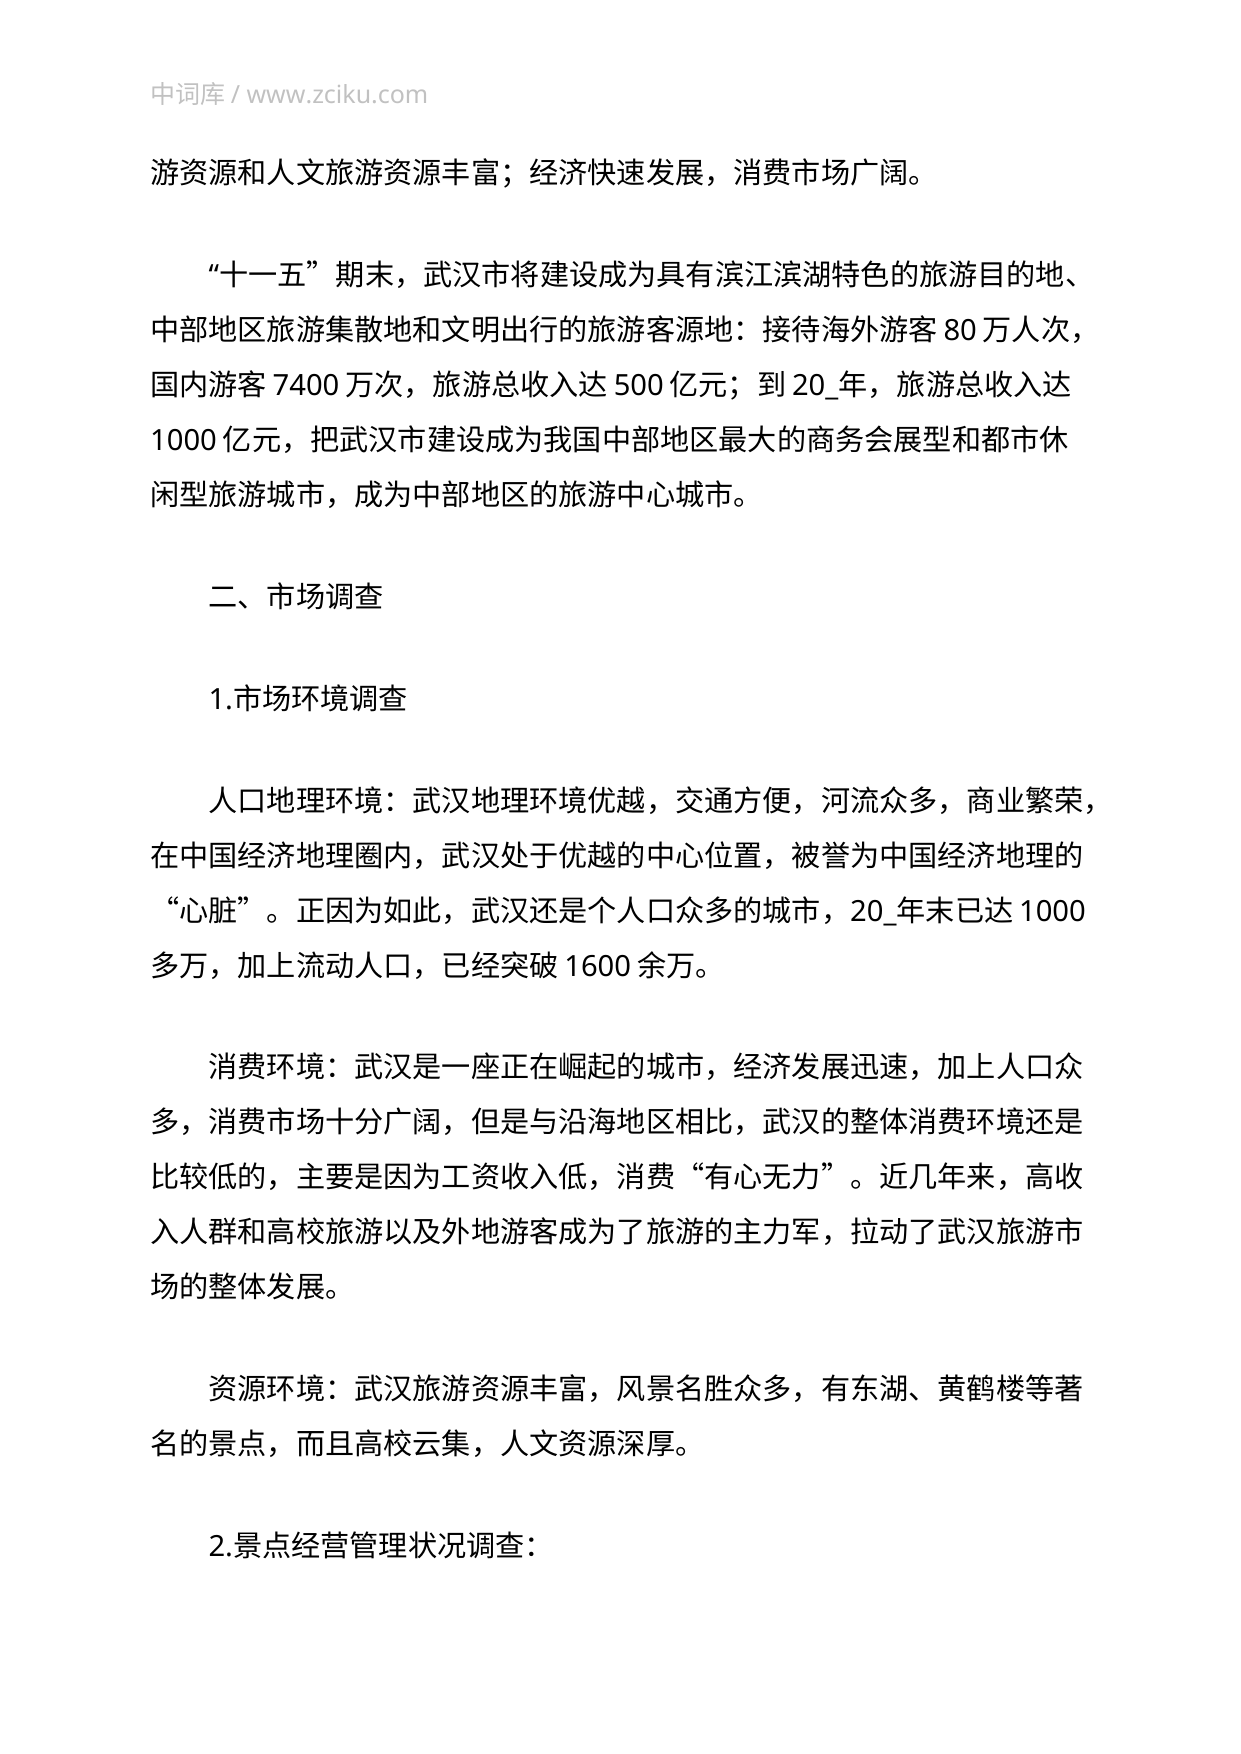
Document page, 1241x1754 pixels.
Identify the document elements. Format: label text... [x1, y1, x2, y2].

text 人口地理环境：武汉地理环境优越，交通方便，河流众多，商业繁荣，在中国经济地理圈内，武汉处于优越的中心位置，被誉为中国经济地理的“心脏”。正因为如此，武汉还是个人口众多的城市，20_年末已达1000多万，加上流动人口，已经突破1600余万。 [150, 777, 1090, 984]
text 资源环境：武汉旅游资源丰富，风景名胜众多，有东湖、黄鹤楼等著名的景点，而且高校云集，人文资源深厚。 [150, 1365, 1090, 1463]
text 消费环境：武汉是一座正在崛起的城市，经济发展迅速，加上人口众多，消费市场十分广阔，但是与沿海地区相比，武汉的整体消费环境还是比较低的，主要是因为工资收入低，消费“有心无力”。近几年来，高收入人群和高校旅游以及外地游客成为了旅游的主力军，拉动了武汉旅游市场的整体发展。 [150, 1044, 1090, 1306]
text 1.市场环境调查 [150, 675, 1090, 718]
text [150, 150, 1090, 192]
text “十一五”期末，武汉市将建设成为具有滨江滨湖特色的旅游目的地、中部地区旅游集散地和文明出行的旅游客源地：接待海外游客80万人次，国内游客7400万次，旅游总收入达500亿元；到20_年，旅游总收入达1000亿元，把武汉市建设成为我国中部地区最大的商务会展型和都市休闲型旅游城市，成为中部地区的旅游中心城市。 [150, 252, 1090, 514]
text 二、市场调查 [150, 573, 1090, 616]
text 2.景点经营管理状况调查： [150, 1522, 1090, 1564]
